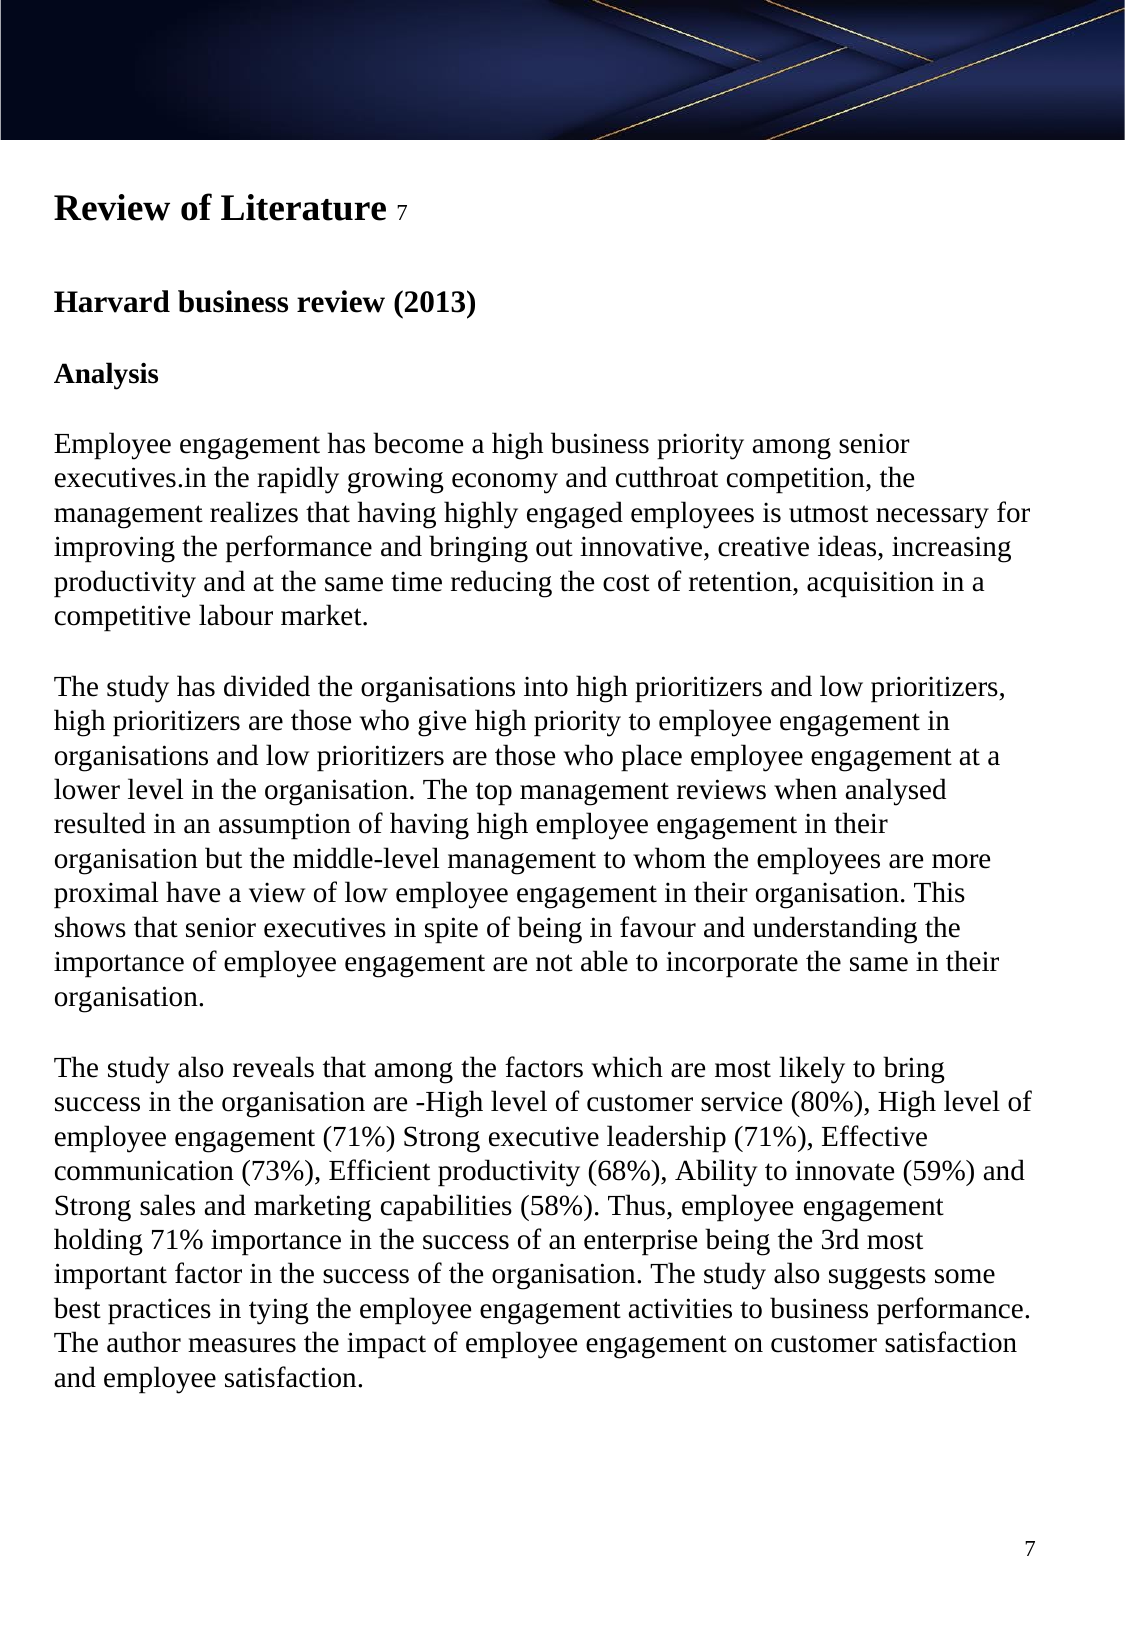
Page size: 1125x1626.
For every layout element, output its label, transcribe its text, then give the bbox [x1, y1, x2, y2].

picture [0, 0, 1125, 140]
text Employee engagement has become a high business priority among senior executives.in the rapidly growing economy and cutthroat competition, the management realizes that having highly engaged employees is utmost necessary for improving the performance and bringing out innovative, creative ideas, increasing productivity and at the same time reducing the cost of retention, acquisition in a competitive labour market. [53, 426, 1032, 632]
text The study has divided the organisations into high prioritizers and low prioritizers, high prioritizers are those who give high priority to employee engagement in organisations and low prioritizers are those who place employee engagement at a lower level in the organisation. The top management reviews when analysed resulted in an assumption of having high employee engagement in their organisation but the middle-level management to whom the employees are more proximal have a view of low employee engagement in their organisation. This shows that senior executives in spite of being in favour and understanding the importance of employee engagement are not able to incorporate the same in their organisation. [53, 669, 1008, 1013]
subtitle Analysis [53, 356, 1104, 390]
text The study also reveals that among the factors which are most likely to bring success in the organisation are -High level of customer service (80%), High level of employee engagement (71%) Strong executive leadership (71%), Effective communication (73%), Efficient productivity (68%), Ability to innovate (59%) and Strong sales and marketing capabilities (58%). Thus, employee engagement holding 71% importance in the success of an enterprise being the 3rd most important factor in the success of the organisation. The study also suggests some best practices in tying the employee engagement activities to business performance. The author measures the impact of employee engagement on customer satisfaction and employee satisfaction. [53, 1050, 1032, 1394]
subtitle Harvard business review (2013) [53, 284, 1104, 319]
